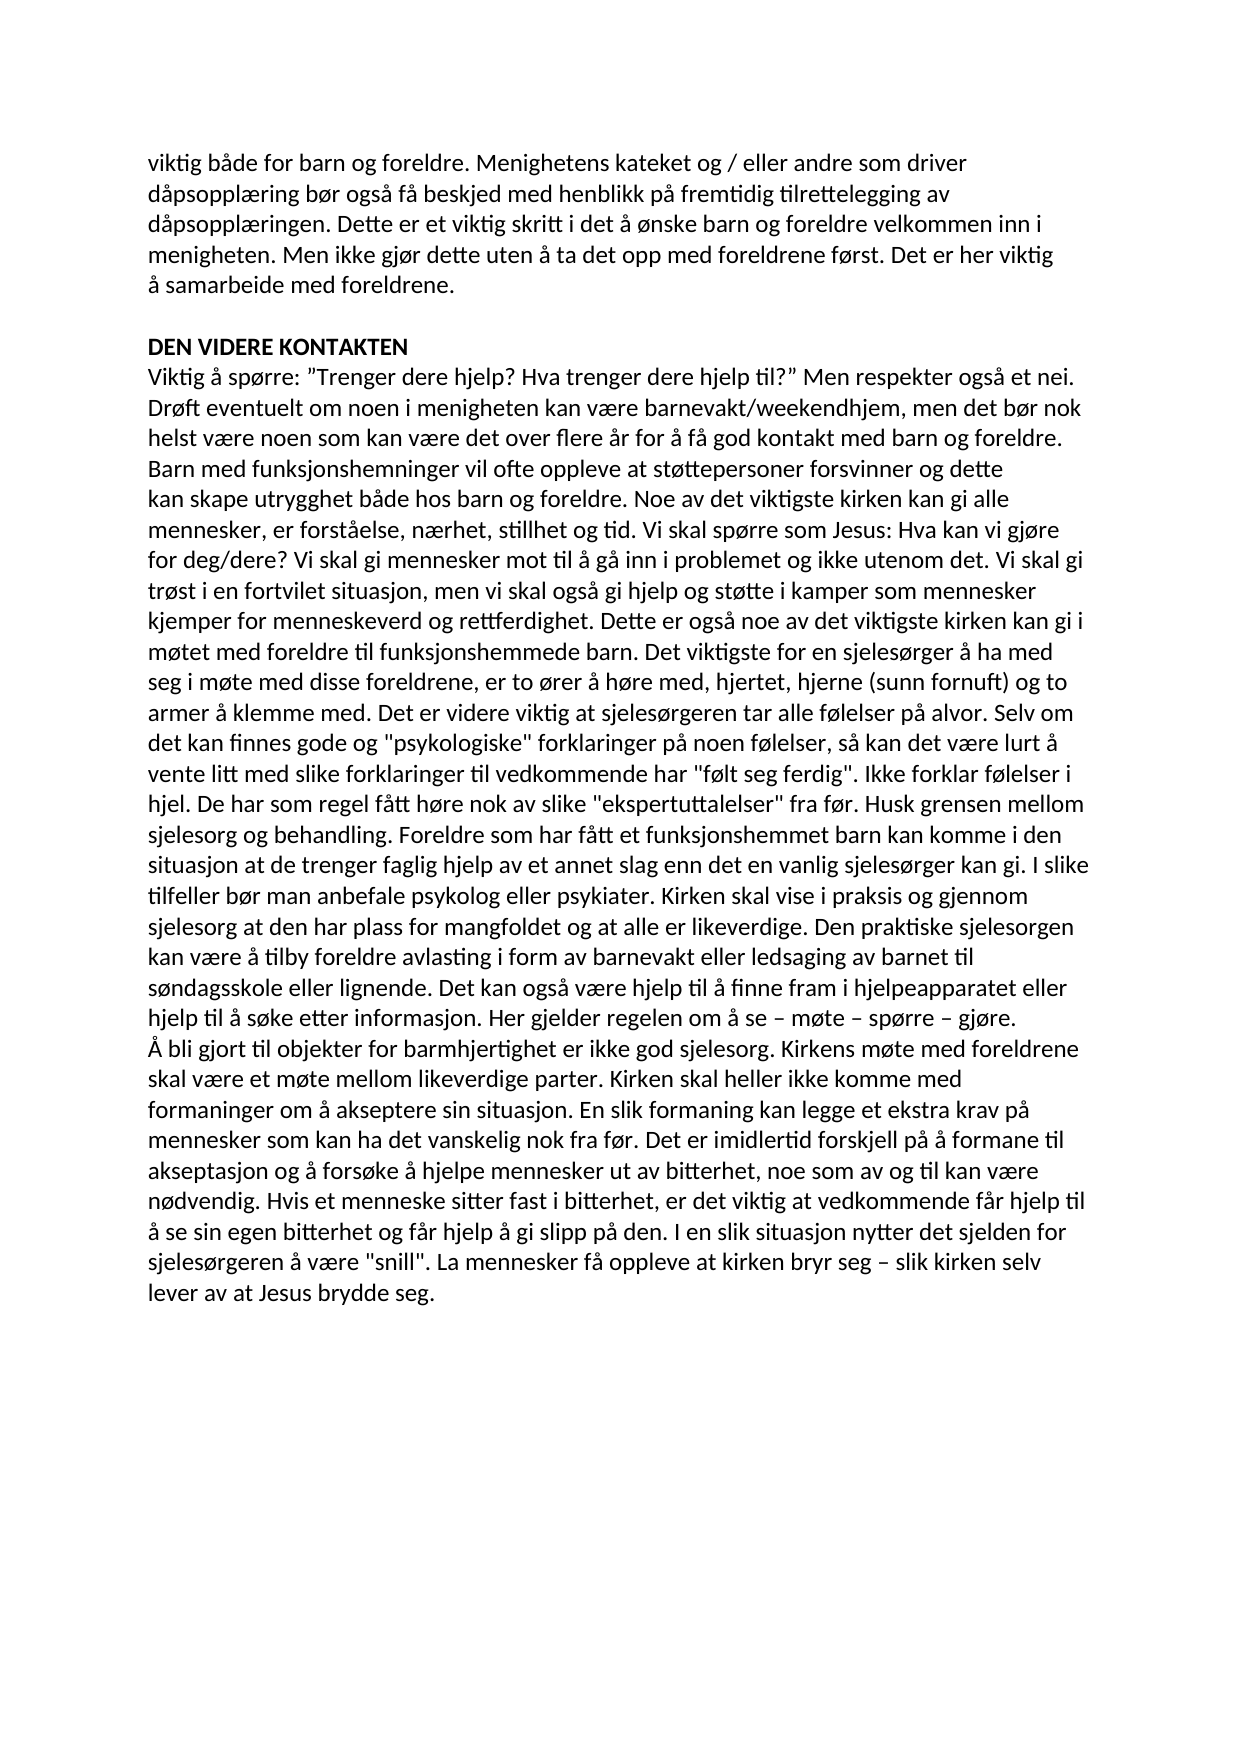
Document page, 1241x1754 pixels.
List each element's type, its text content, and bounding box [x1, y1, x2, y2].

text Viktig å spørre: ”Trenger dere hjelp? Hva trenger dere hjelp til?” Men respekter også et nei. Drøft eventuelt om noen i menigheten kan være barnevakt/weekendhjem, men det bør nok helst være noen som kan være det over flere år for å få god kontakt med barn og foreldre. Barn med funksjonshemninger vil ofte oppleve at støttepersoner forsvinner og dette [148, 361, 1093, 483]
text kan skape utrygghet både hos barn og foreldre. Noe av det viktigste kirken kan gi alle mennesker, er forståelse, nærhet, stillhet og tid. Vi skal spørre som Jesus: Hva kan vi gjøre for deg/dere? Vi skal gi mennesker mot til å gå inn i problemet og ikke utenom det. Vi skal gi trøst i en fortvilet situasjon, men vi skal også gi hjelp og støtte i kamper som mennesker kjemper for menneskeverd og rettferdighet. Dette er også noe av det viktigste kirken kan gi i møtet med foreldre til funksjonshemmede barn. Det viktigste for en sjelesørger å ha med seg i møte med disse foreldrene, er to ører å høre med, hjertet, hjerne (sunn fornuft) og to armer å klemme med. Det er videre viktig at sjelesørgeren tar alle følelser på alvor. Selv om det kan finnes gode og "psykologiske" forklaringer på noen følelser, så kan det være lurt å vente litt med slike forklaringer til vedkommende har "følt seg ferdig". Ikke forklar følelser i hjel. De har som regel fått høre nok av slike "ekspertuttalelser" fra før. Husk grensen mellom sjelesorg og behandling. Foreldre som har fått et funksjonshemmet barn kan komme i den situasjon at de trenger faglig hjelp av et annet slag enn det en vanlig sjelesørger kan gi. I slike tilfeller bør man anbefale psykolog eller psykiater. Kirken skal vise i praksis og gjennom sjelesorg at den har plass for mangfoldet og at alle er likeverdige. Den praktiske sjelesorgen kan være å tilby foreldre avlasting i form av barnevakt eller ledsaging av barnet til søndagsskole eller lignende. Det kan også være hjelp til å finne fram i hjelpeapparatet eller hjelp til å søke etter informasjon. Her gjelder regelen om å se – møte – spørre – gjøre. [148, 483, 1093, 1033]
text å samarbeide med foreldrene. [148, 270, 1093, 300]
text viktig både for barn og foreldre. Menighetens kateket og / eller andre som driver dåpsopplæring bør også få beskjed med henblikk på fremtidig tilrettelegging av dåpsopplæringen. Dette er et viktig skritt i det å ønske barn og foreldre velkommen inn i menigheten. Men ikke gjør dette uten å ta det opp med foreldrene først. Det er her viktig [148, 148, 1093, 270]
text DEN VIDERE KONTAKTEN [148, 331, 1093, 361]
text akseptasjon og å forsøke å hjelpe mennesker ut av bitterhet, noe som av og til kan være nødvendig. Hvis et menneske sitter fast i bitterhet, er det viktig at vedkommende får hjelp til å se sin egen bitterhet og får hjelp å gi slipp på den. I en slik situasjon nytter det sjelden for sjelesørgeren å være "snill". La mennesker få oppleve at kirken bryr seg – slik kirken selv lever av at Jesus brydde seg. [148, 1155, 1093, 1335]
text Å bli gjort til objekter for barmhjertighet er ikke god sjelesorg. Kirkens møte med foreldrene skal være et møte mellom likeverdige parter. Kirken skal heller ikke komme med formaninger om å akseptere sin situasjon. En slik formaning kan legge et ekstra krav på mennesker som kan ha det vanskelig nok fra før. Det er imidlertid forskjell på å formane til [148, 1033, 1093, 1155]
